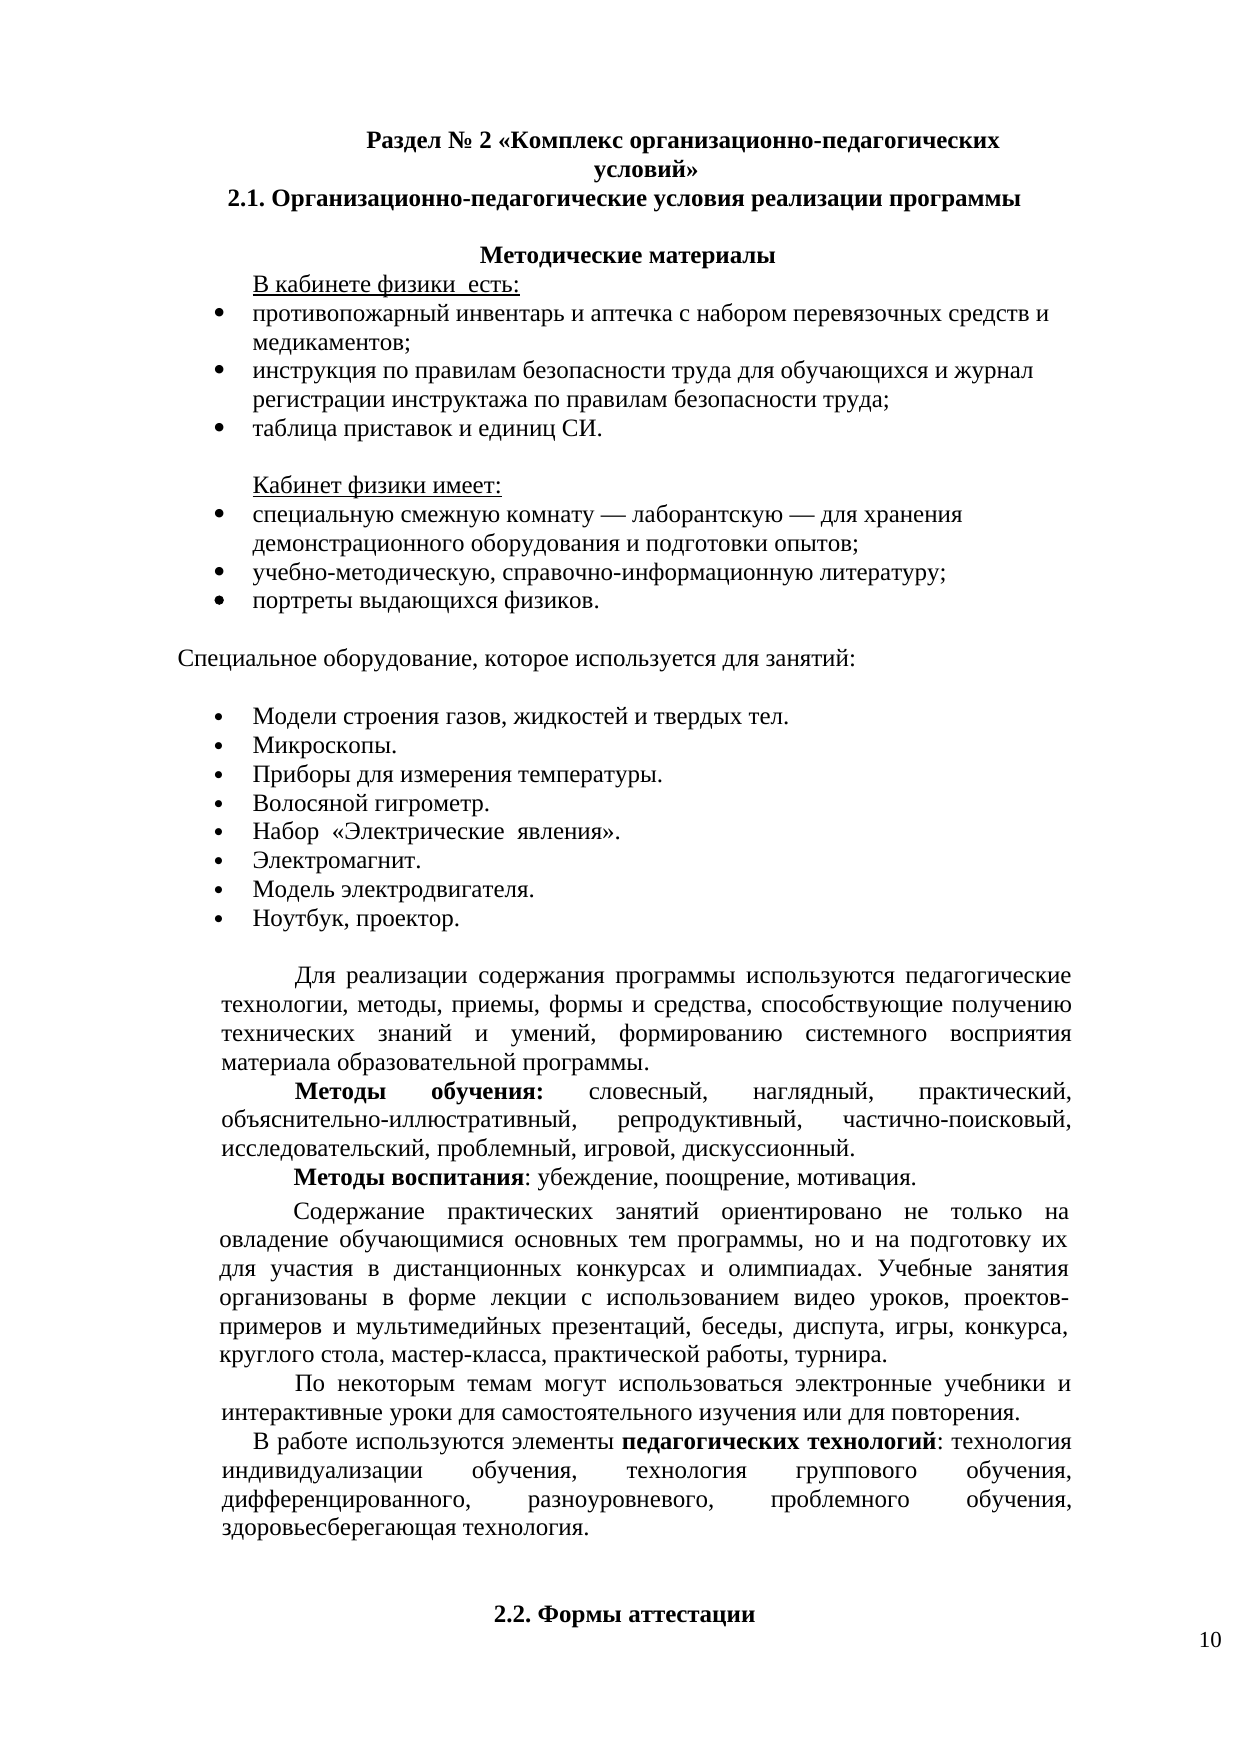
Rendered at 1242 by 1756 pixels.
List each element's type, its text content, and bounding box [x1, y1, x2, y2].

list Модель электродвигателя. [215, 874, 1153, 903]
list Микроскопы. [215, 730, 1153, 759]
list Ноутбук, проектор. [215, 903, 1153, 931]
text В кабинете физики есть: [177, 269, 1153, 298]
list Набор «Электрические явления». [215, 816, 1153, 845]
list учебно-методическую, справочно-информационную литературу; [215, 557, 1153, 586]
list портреты выдающихся физиков. [215, 586, 1153, 614]
text 2.2. Формы аттестации [177, 1599, 1072, 1627]
list Модели строения газов, жидкостей и твердых тел. [215, 701, 1153, 730]
text 2.1. Организационно-педагогические условия реализации программы [177, 183, 1072, 212]
list Волосяной гигрометр. [215, 788, 1153, 816]
list таблица приставок и единиц СИ. [215, 413, 1153, 442]
list Электромагнит. [215, 845, 1153, 874]
text Методические материалы [177, 241, 1072, 269]
text Методы воспитания: убеждение, поощрение, мотивация. [293, 1162, 1153, 1191]
subtitle Раздел № 2 «Комплекс организационно-педагогических условий» [274, 126, 1018, 183]
list специальную смежную комнату — лаборантскую — для хранения демонстрационного оборудования и подготовки опытов; [215, 499, 1153, 557]
text Для реализации содержания программы используются педагогические технологии, методы, приемы, формы и средства, способствующие получению технических знаний и умений, формированию системного восприятия материала образовательной программы. [221, 961, 1072, 1076]
list Приборы для измерения температуры. [215, 759, 1153, 788]
text В работе используются элементы педагогических технологий: технология индивидуализации обучения, технология группового обучения, дифференцированного, разноуровневого, проблемного обучения, здоровьесберегающая технология. [222, 1426, 1072, 1541]
text Методы обучения: словесный, наглядный, практический, объяснительно-иллюстративный, репродуктивный, частично-поисковый, исследовательский, проблемный, игровой, дискуссионный. [221, 1076, 1072, 1162]
list инструкция по правилам безопасности труда для обучающихся и журнал регистрации инструктажа по правилам безопасности труда; [215, 356, 1153, 413]
text Специальное оборудование, которое используется для занятий: [177, 643, 1153, 672]
list противопожарный инвентарь и аптечка с набором перевязочных средств и медикаментов; [215, 298, 1153, 356]
text Кабинет физики имеет: [252, 471, 1153, 499]
text По некоторым темам могут использоваться электронные учебники и интерактивные уроки для самостоятельного изучения или для повторения. [221, 1368, 1072, 1426]
text Содержание практических занятий ориентировано не только на овладение обучающимися основных тем программы, но и на подготовку их для участия в дистанционных конкурсах и олимпиадах. Учебные занятия организованы в форме лекции с использованием видео уроков, проектов- примеров и мультимедийных презентаций, беседы, диспута, игры, конкурса, круглого стола, мастер-класса, практической работы, турнира. [219, 1196, 1069, 1368]
